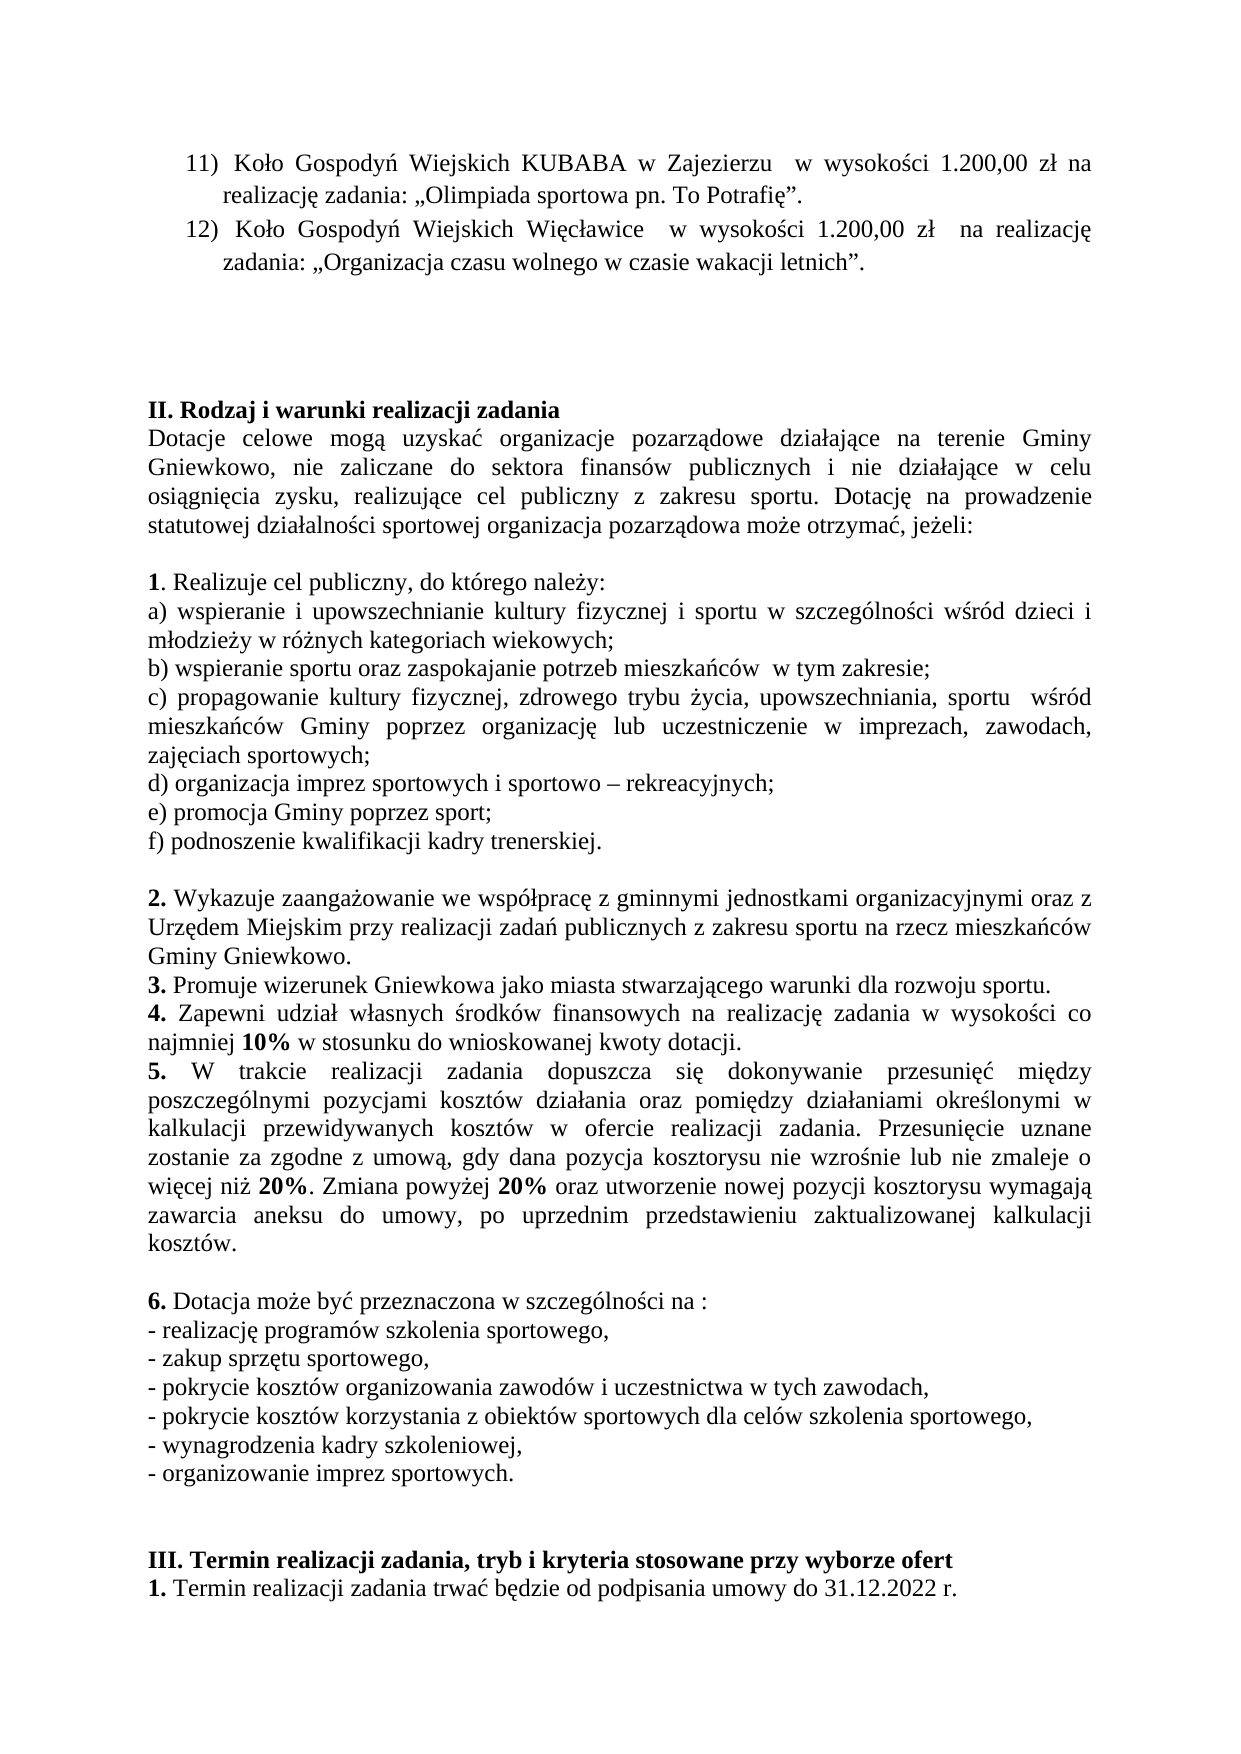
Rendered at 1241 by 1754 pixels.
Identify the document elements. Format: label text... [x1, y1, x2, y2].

text - wynagrodzenia kadry szkoleniowej, [148, 1430, 1093, 1458]
text c) propagowanie kultury fizycznej, zdrowego trybu życia, upowszechniania, sportu wśród mieszkańców Gminy poprzez organizację lub uczestniczenie w imprezach, zawodach, zajęciach sportowych; [148, 682, 1093, 768]
text - zakup sprzętu sportowego, [148, 1343, 1093, 1372]
text III. Termin realizacji zadania, tryb i kryteria stosowane przy wyborze ofert [148, 1545, 1093, 1573]
text - pokrycie kosztów korzystania z obiektów sportowych dla celów szkolenia sportowego, [148, 1401, 1093, 1430]
text e) promocja Gminy poprzez sport; [148, 797, 1093, 826]
text f) podnoszenie kwalifikacji kadry trenerskiej. [148, 826, 1093, 855]
text 2. Wykazuje zaangażowanie we współpracę z gminnymi jednostkami organizacyjnymi oraz z Urzędem Miejskim przy realizacji zadań publicznych z zakresu sportu na rzecz mieszkańców Gminy Gniewkowo. [148, 883, 1093, 970]
text 3. Promuje wizerunek Gniewkowa jako miasta stwarzającego warunki dla rozwoju sportu. [148, 970, 1093, 998]
text b) wspieranie sportu oraz zaspokajanie potrzeb mieszkańców w tym zakresie; [148, 653, 1093, 682]
text 5. W trakcie realizacji zadania dopuszcza się dokonywanie przesunięć między poszczególnymi pozycjami kosztów działania oraz pomiędzy działaniami określonymi w kalkulacji przewidywanych kosztów w ofercie realizacji zadania. Przesunięcie uznane zostanie za zgodne z umową, gdy dana pozycja kosztorysu nie wzrośnie lub nie zmaleje o więcej niż 20%. Zmiana powyżej 20% oraz utworzenie nowej pozycji kosztorysu wymagają zawarcia aneksu do umowy, po uprzednim przedstawieniu zaktualizowanej kalkulacji kosztów. [148, 1056, 1093, 1257]
text II. Rodzaj i warunki realizacji zadania [148, 395, 1093, 423]
text - organizowanie imprez sportowych. [148, 1458, 1093, 1487]
text d) organizacja imprez sportowych i sportowo – rekreacyjnych; [148, 768, 1093, 797]
list Koło Gospodyń Wiejskich Więcławice w wysokości 1.200,00 zł na realizację zadania: „Organizacja czasu wolnego w czasie wakacji letnich”. [185, 214, 1093, 275]
text 1. Realizuje cel publiczny, do którego należy: [148, 567, 1093, 596]
text - pokrycie kosztów organizowania zawodów i uczestnictwa w tych zawodach, [148, 1372, 1093, 1401]
text - realizację programów szkolenia sportowego, [148, 1315, 1093, 1343]
text a) wspieranie i upowszechnianie kultury fizycznej i sportu w szczególności wśród dzieci i młodzieży w różnych kategoriach wiekowych; [148, 596, 1093, 653]
text 1. Termin realizacji zadania trwać będzie od podpisania umowy do 31.12.2022 r. [148, 1573, 1093, 1602]
text 4. Zapewni udział własnych środków finansowych na realizację zadania w wysokości co najmniej 10% w stosunku do wnioskowanej kwoty dotacji. [148, 998, 1093, 1056]
text 6. Dotacja może być przeznaczona w szczególności na : [148, 1286, 1093, 1315]
list Koło Gospodyń Wiejskich KUBABA w Zajezierzu w wysokości 1.200,00 zł na realizację zadania: „Olimpiada sportowa pn. To Potrafię”. [185, 148, 1093, 209]
text Dotacje celowe mogą uzyskać organizacje pozarządowe działające na terenie Gminy Gniewkowo, nie zaliczane do sektora finansów publicznych i nie działające w celu osiągnięcia zysku, realizujące cel publiczny z zakresu sportu. Dotację na prowadzenie statutowej działalności sportowej organizacja pozarządowa może otrzymać, jeżeli: [148, 423, 1093, 538]
